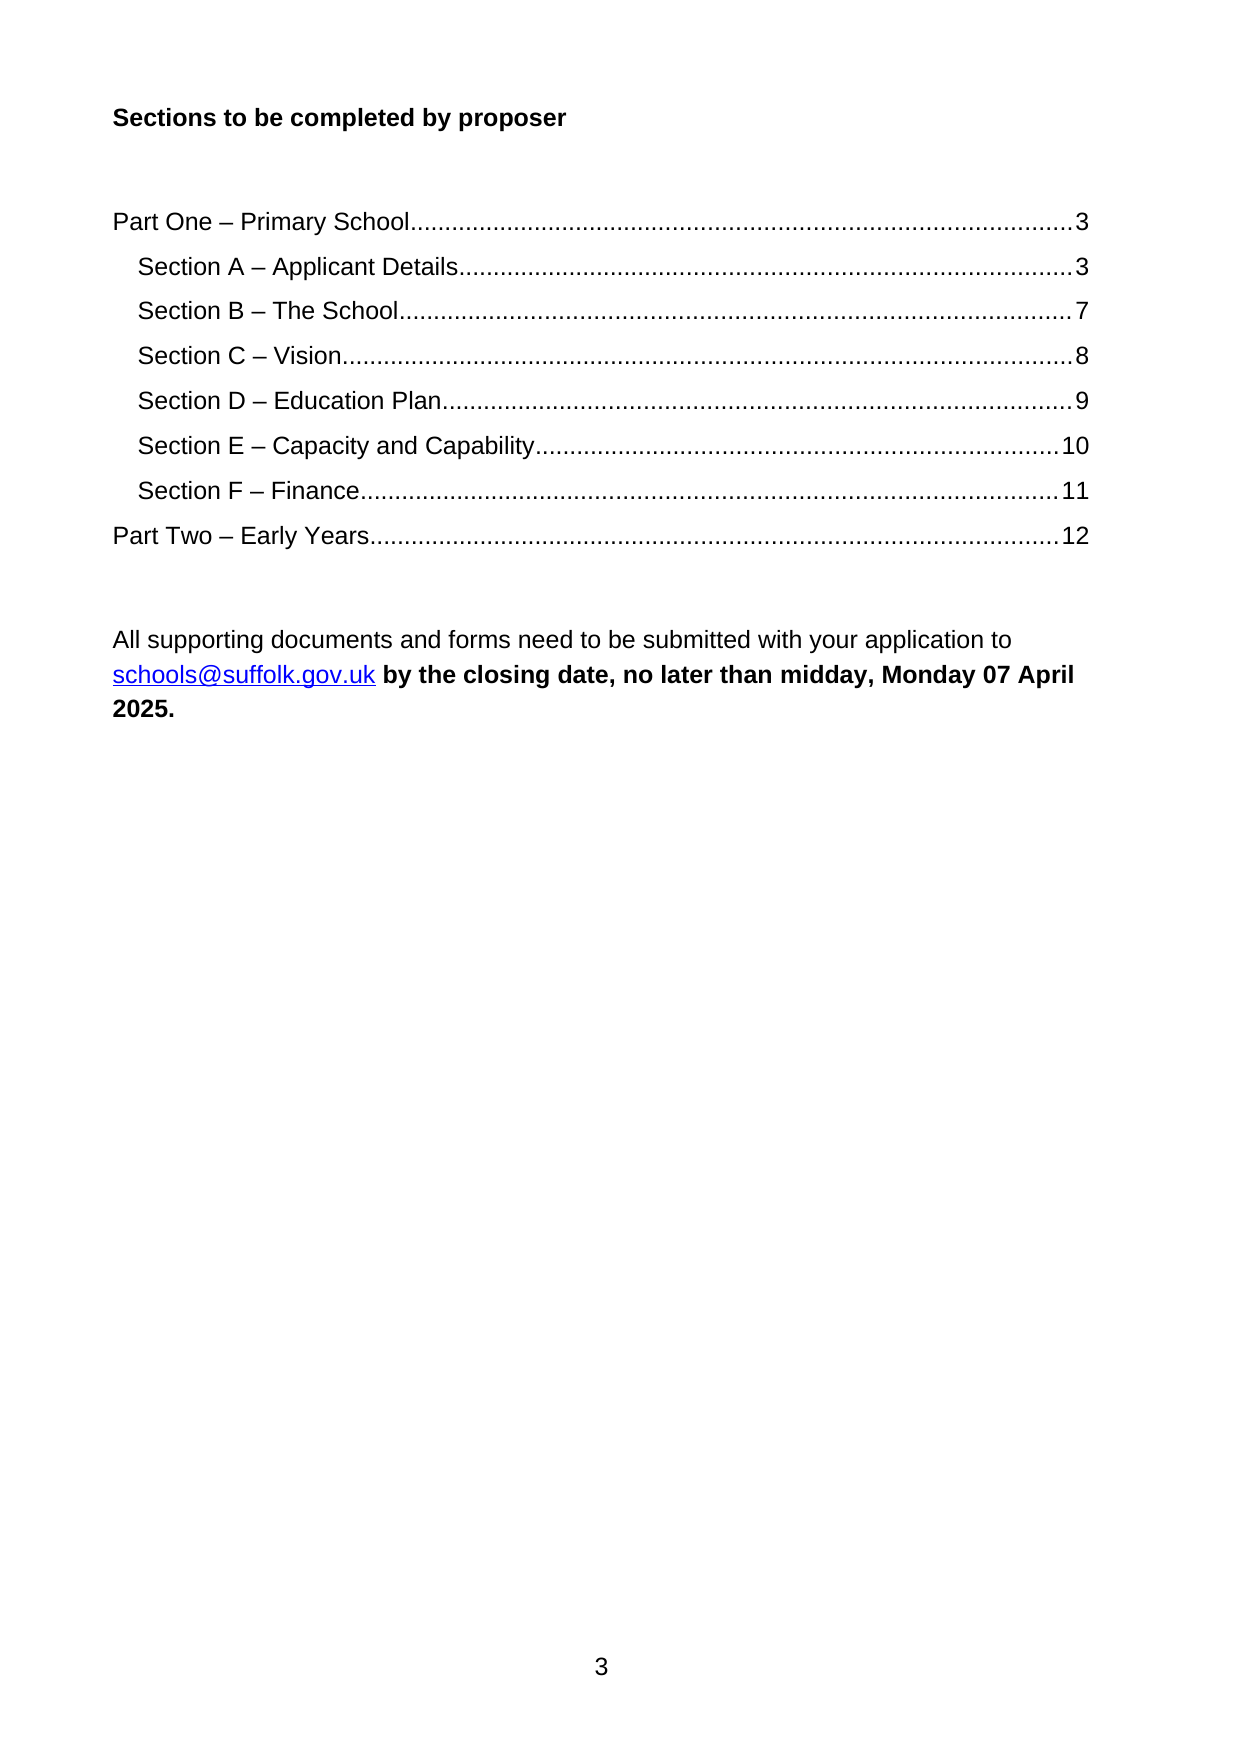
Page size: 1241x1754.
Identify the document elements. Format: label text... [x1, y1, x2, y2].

text All supporting documents and forms need to be submitted with your application to schools@suffolk.gov.uk by the closing date, no later than midday, Monday 07 April 2025. [112, 625, 1090, 723]
text Sections to be completed by proposer [112, 103, 1090, 132]
